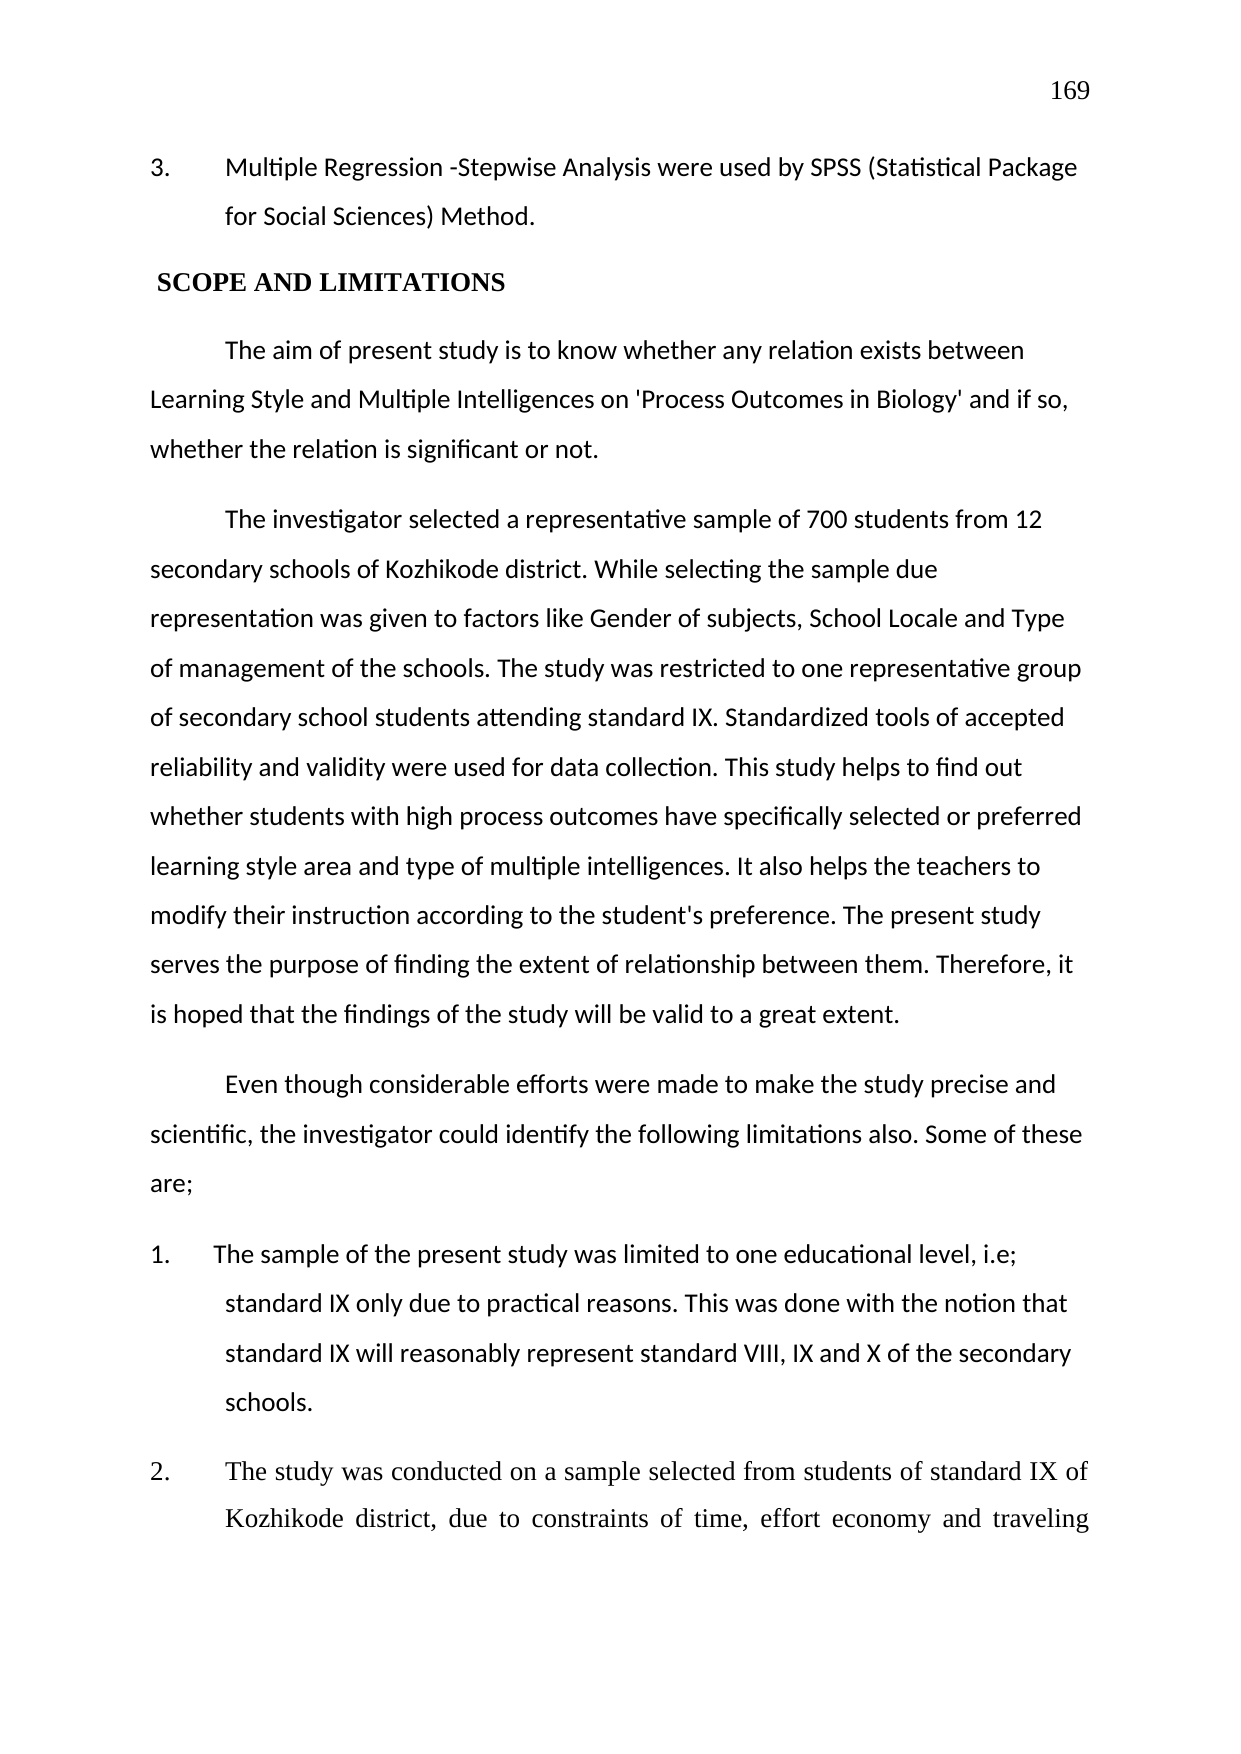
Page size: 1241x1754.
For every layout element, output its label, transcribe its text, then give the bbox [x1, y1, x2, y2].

text 3. Multiple Regression -Stepwise Analysis were used by SPSS (Statistical Package for Social Sciences) Method. [150, 150, 1090, 232]
subtitle SCOPE AND LIMITATIONS [150, 266, 1090, 297]
text The investigator selected a representative sample of 700 students from 12 secondary schools of Kozhikode district. While selecting the sample due representation was given to factors like Gender of subjects, School Locale and Type of management of the schools. The study was restricted to one representative group of secondary school students attending standard IX. Standardized tools of accepted reliability and validity were used for data collection. This study helps to find out whether students with high process outcomes have specifically selected or preferred learning style area and type of multiple intelligences. It also helps the teachers to modify their instruction according to the student's preference. The present study serves the purpose of finding the extent of relationship between them. Therefore, it is hoped that the findings of the study will be valid to a great extent. [150, 502, 1090, 1030]
text Even though considerable efforts were made to make the study precise and scientific, the investigator could identify the following limitations also. Some of these are; [150, 1067, 1090, 1199]
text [150, 1456, 1090, 1533]
text 1. The sample of the present study was limited to one educational level, i.e; standard IX only due to practical reasons. This was done with the notion that standard IX will reasonably represent standard VIII, IX and X of the secondary schools. [150, 1237, 1090, 1418]
text The aim of present study is to know whether any relation exists between Learning Style and Multiple Intelligences on 'Process Outcomes in Biology' and if so, whether the relation is significant or not. [150, 333, 1090, 465]
